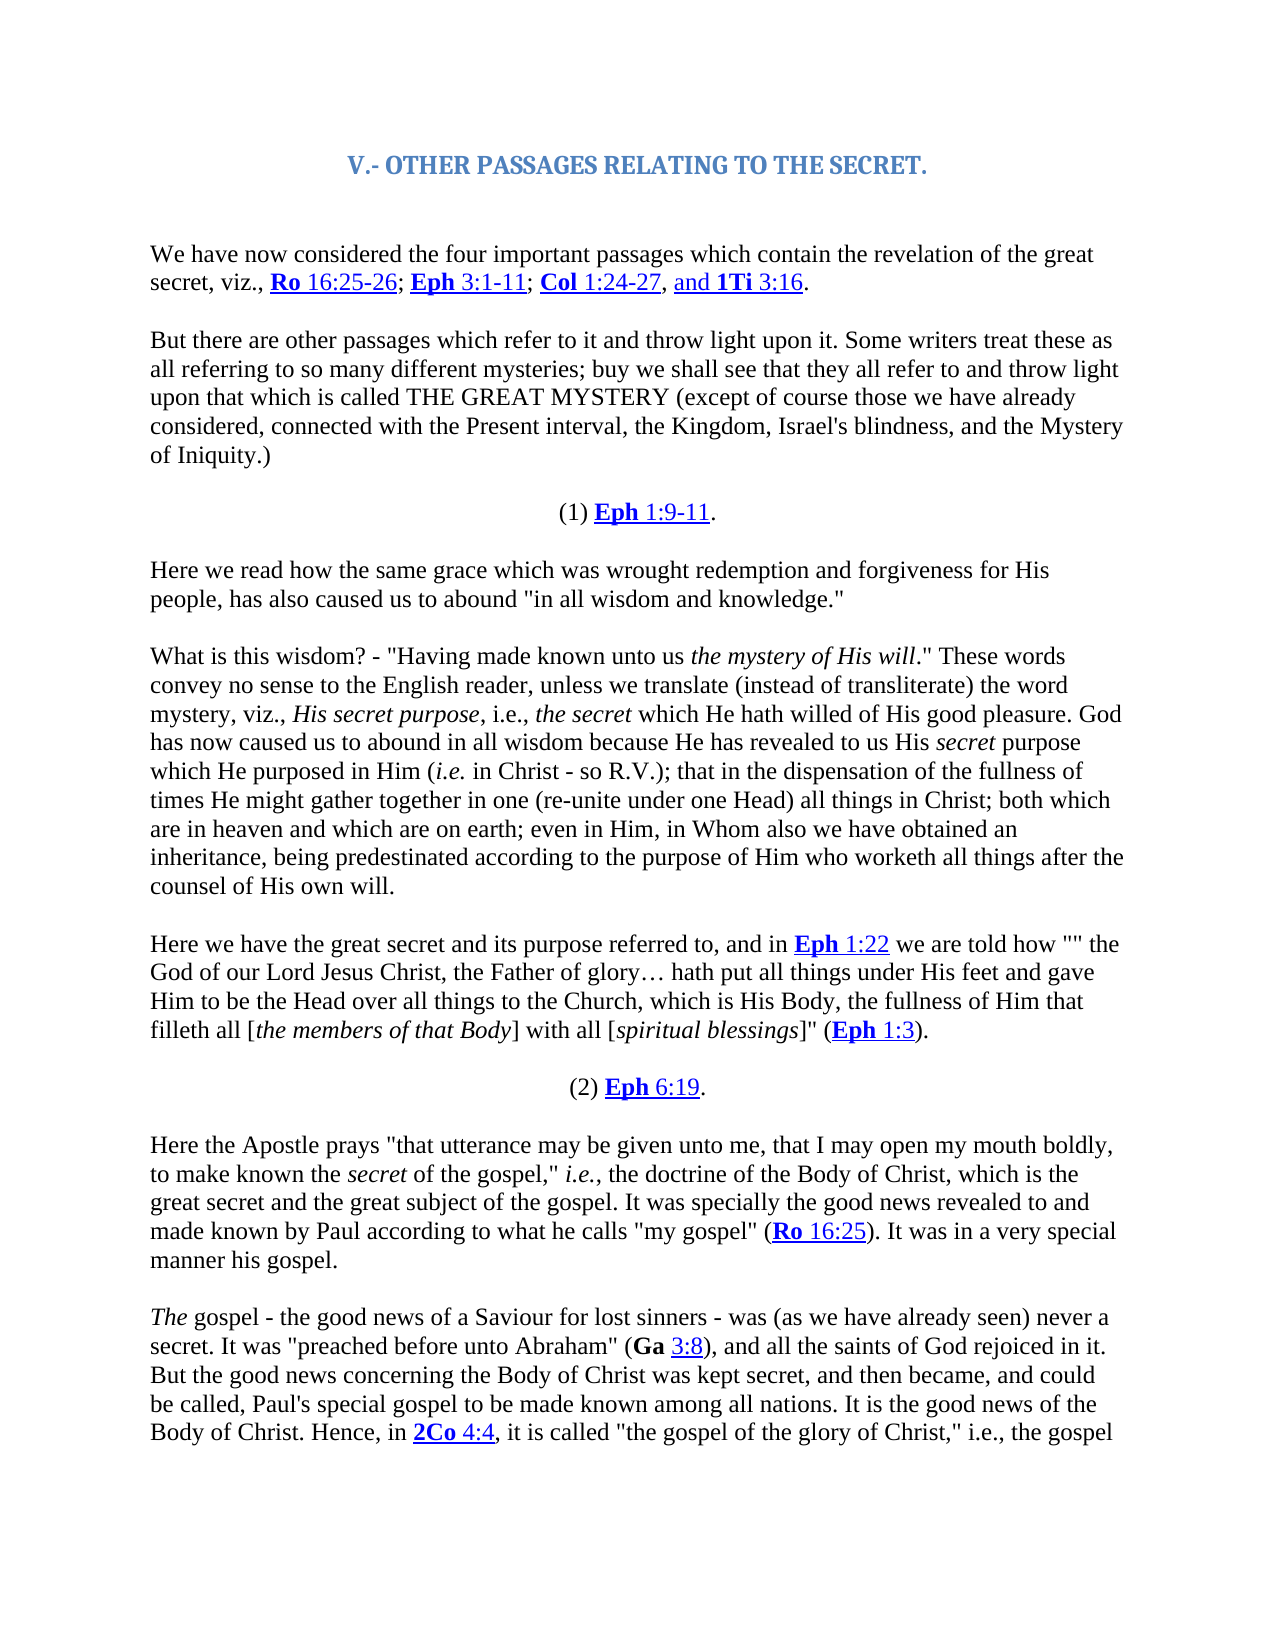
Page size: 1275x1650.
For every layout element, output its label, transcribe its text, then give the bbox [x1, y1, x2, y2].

text What is this wisdom? - "Having made known unto us the mystery of His will." These words convey no sense to the English reader, unless we translate (instead of transliterate) the word mystery, viz., His secret purpose, i.e., the secret which He hath willed of His good pleasure. God has now caused us to abound in all wisdom because He has revealed to us His secret purpose which He purposed in Him (i.e. in Christ - so R.V.); that in the dispensation of the fullness of times He might gather together in one (re-unite under one Head) all things in Christ; both which are in heaven and which are on earth; even in Him, in Whom also we have obtained an inheritance, being predestinated according to the purpose of Him who worketh all things after the counsel of His own will. [150, 641, 1125, 900]
text But there are other passages which refer to it and throw light upon it. Some writers treat these as all referring to so many different mysteries; buy we shall see that they all refer to and throw light upon that which is called THE GREAT MYSTERY (except of course those we have already considered, connected with the Present interval, the Kingdom, Israel's blindness, and the Mystery of Iniquity.) [150, 325, 1125, 469]
text We have now considered the four important passages which contain the revelation of the great secret, viz., Ro 16:25-26; Eph 3:1-11; Col 1:24-27, and 1Ti 3:16. [150, 239, 1125, 296]
text (1) Eph 1:9-11. [150, 497, 1125, 526]
text Here the Apostle prays "that utterance may be given unto me, that I may open my mouth boldly, to make known the secret of the gospel," i.e., the doctrine of the Body of Christ, which is the great secret and the great subject of the gospel. It was specially the good news revealed to and made known by Paul according to what he calls "my gospel" (Ro 16:25). It was in a very special manner his gospel. [150, 1130, 1125, 1274]
subtitle V.- OTHER PASSAGES RELATING TO THE SECRET. [150, 150, 1125, 181]
text (2) Eph 6:19. [150, 1072, 1125, 1101]
text Here we read how the same grace which was wrought redemption and forgiveness for His people, has also caused us to abound "in all wisdom and knowledge." [150, 555, 1125, 612]
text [150, 1302, 1125, 1446]
text Here we have the great secret and its purpose referred to, and in Eph 1:22 we are told how "" the God of our Lord Jesus Christ, the Father of glory… hath put all things under His feet and gave Him to be the Head over all things to the Church, which is His Body, the fullness of Him that filleth all [the members of that Body] with all [spiritual blessings]" (Eph 1:3). [150, 929, 1125, 1044]
